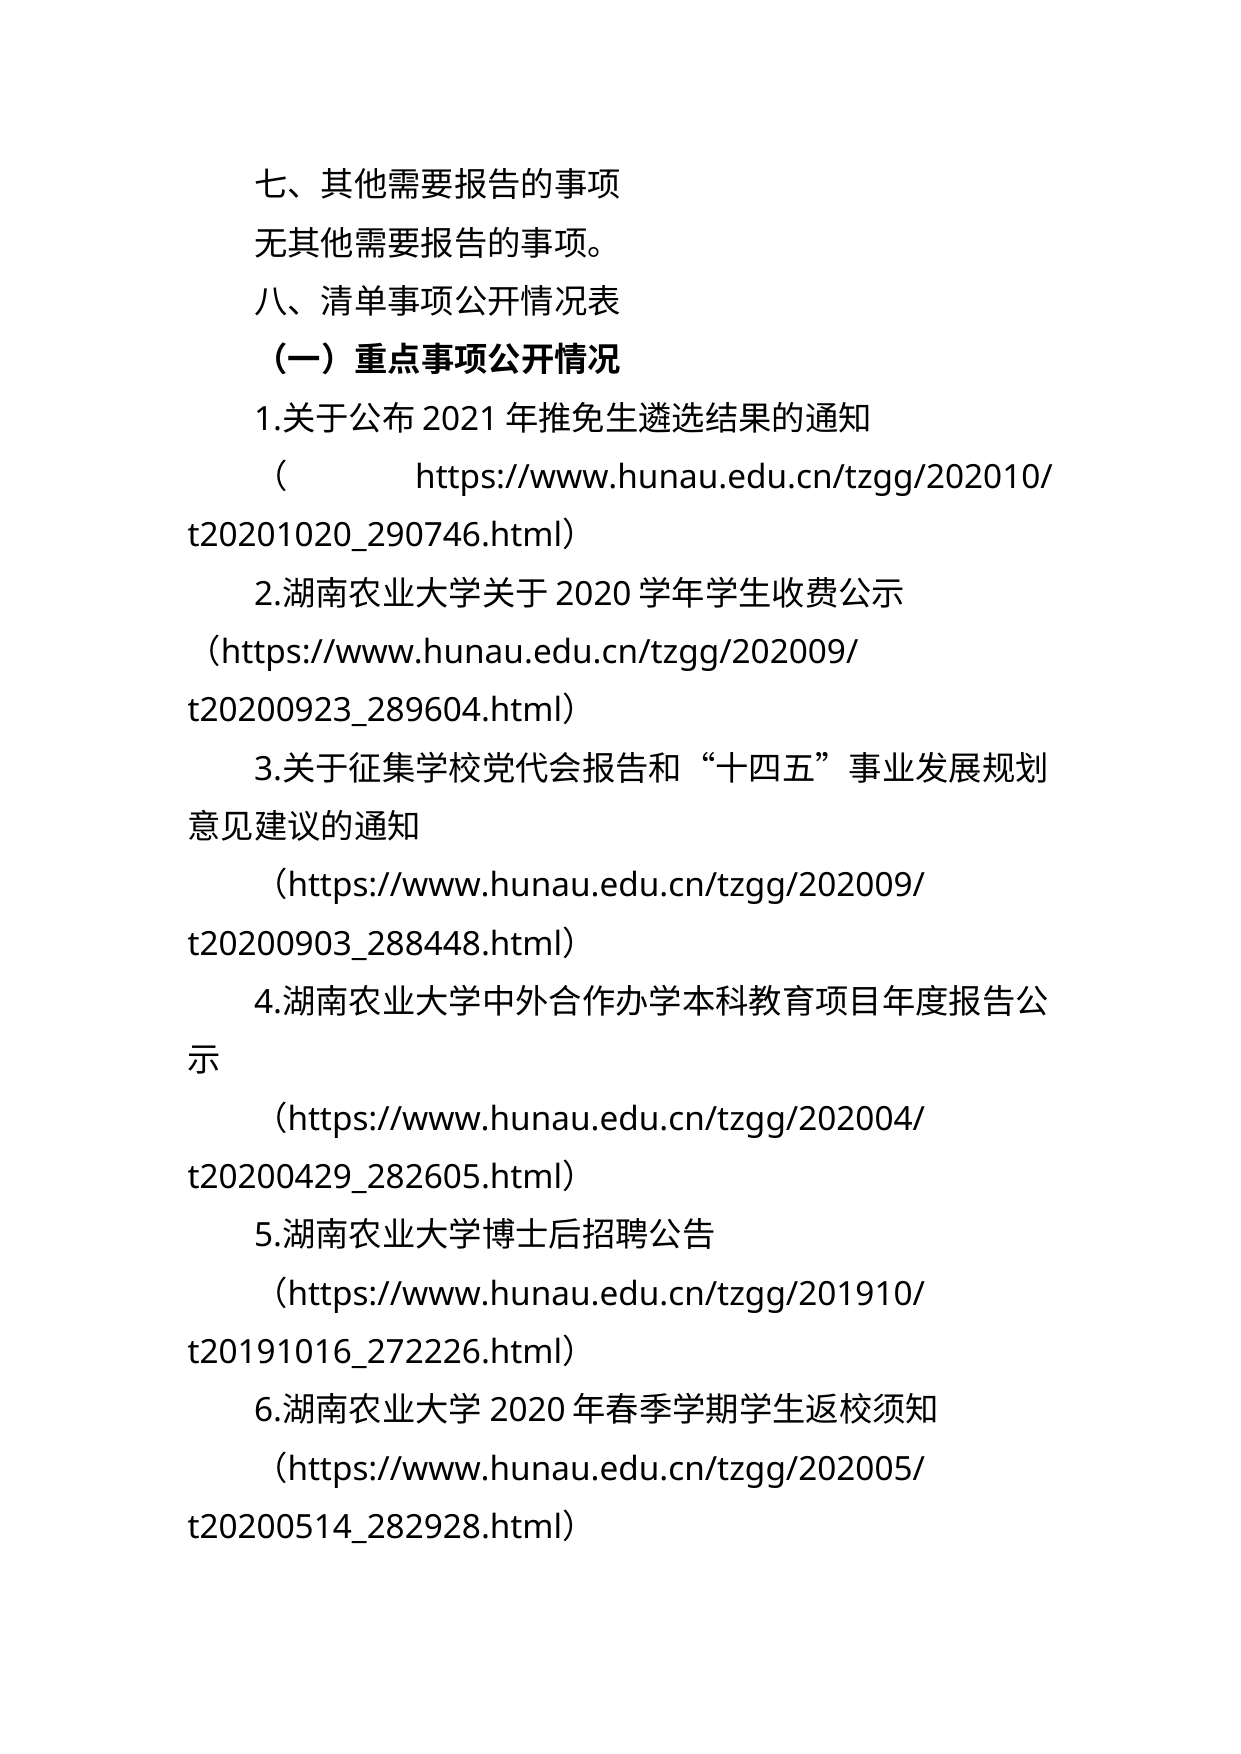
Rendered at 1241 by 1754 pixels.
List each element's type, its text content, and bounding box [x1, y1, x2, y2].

subtitle 5.湖南农业大学博士后招聘公告 [187, 1200, 1053, 1258]
text 八、清单事项公开情况表 [187, 267, 1053, 325]
text 七、其他需要报告的事项 [187, 150, 1053, 208]
text （一）重点事项公开情况 [187, 325, 1053, 383]
text （https://www.hunau.edu.cn/tzgg/202010/t20201020_290746.html） [187, 442, 1053, 558]
subtitle 3.关于征集学校党代会报告和“十四五”事业发展规划意见建议的通知 [187, 733, 1053, 850]
subtitle （https://www.hunau.edu.cn/tzgg/202004/t20200429_282605.html） [187, 1083, 1053, 1200]
subtitle 6.湖南农业大学 2020年春季学期学生返校须知 [187, 1375, 1053, 1433]
subtitle 2.湖南农业大学关于2020学年学生收费公示（https://www.hunau.edu.cn/tzgg/202009/t20200923_289604.html） [187, 558, 1053, 733]
text 1.关于公布2021年推免生遴选结果的通知 [187, 383, 1053, 442]
text 无其他需要报告的事项。 [187, 208, 1053, 267]
subtitle 4.湖南农业大学中外合作办学本科教育项目年度报告公示 [187, 967, 1053, 1083]
subtitle （https://www.hunau.edu.cn/tzgg/202009/t20200903_288448.html） [187, 850, 1053, 967]
subtitle （https://www.hunau.edu.cn/tzgg/202005/t20200514_282928.html） [187, 1433, 1053, 1550]
subtitle （https://www.hunau.edu.cn/tzgg/201910/t20191016_272226.html） [187, 1258, 1053, 1375]
